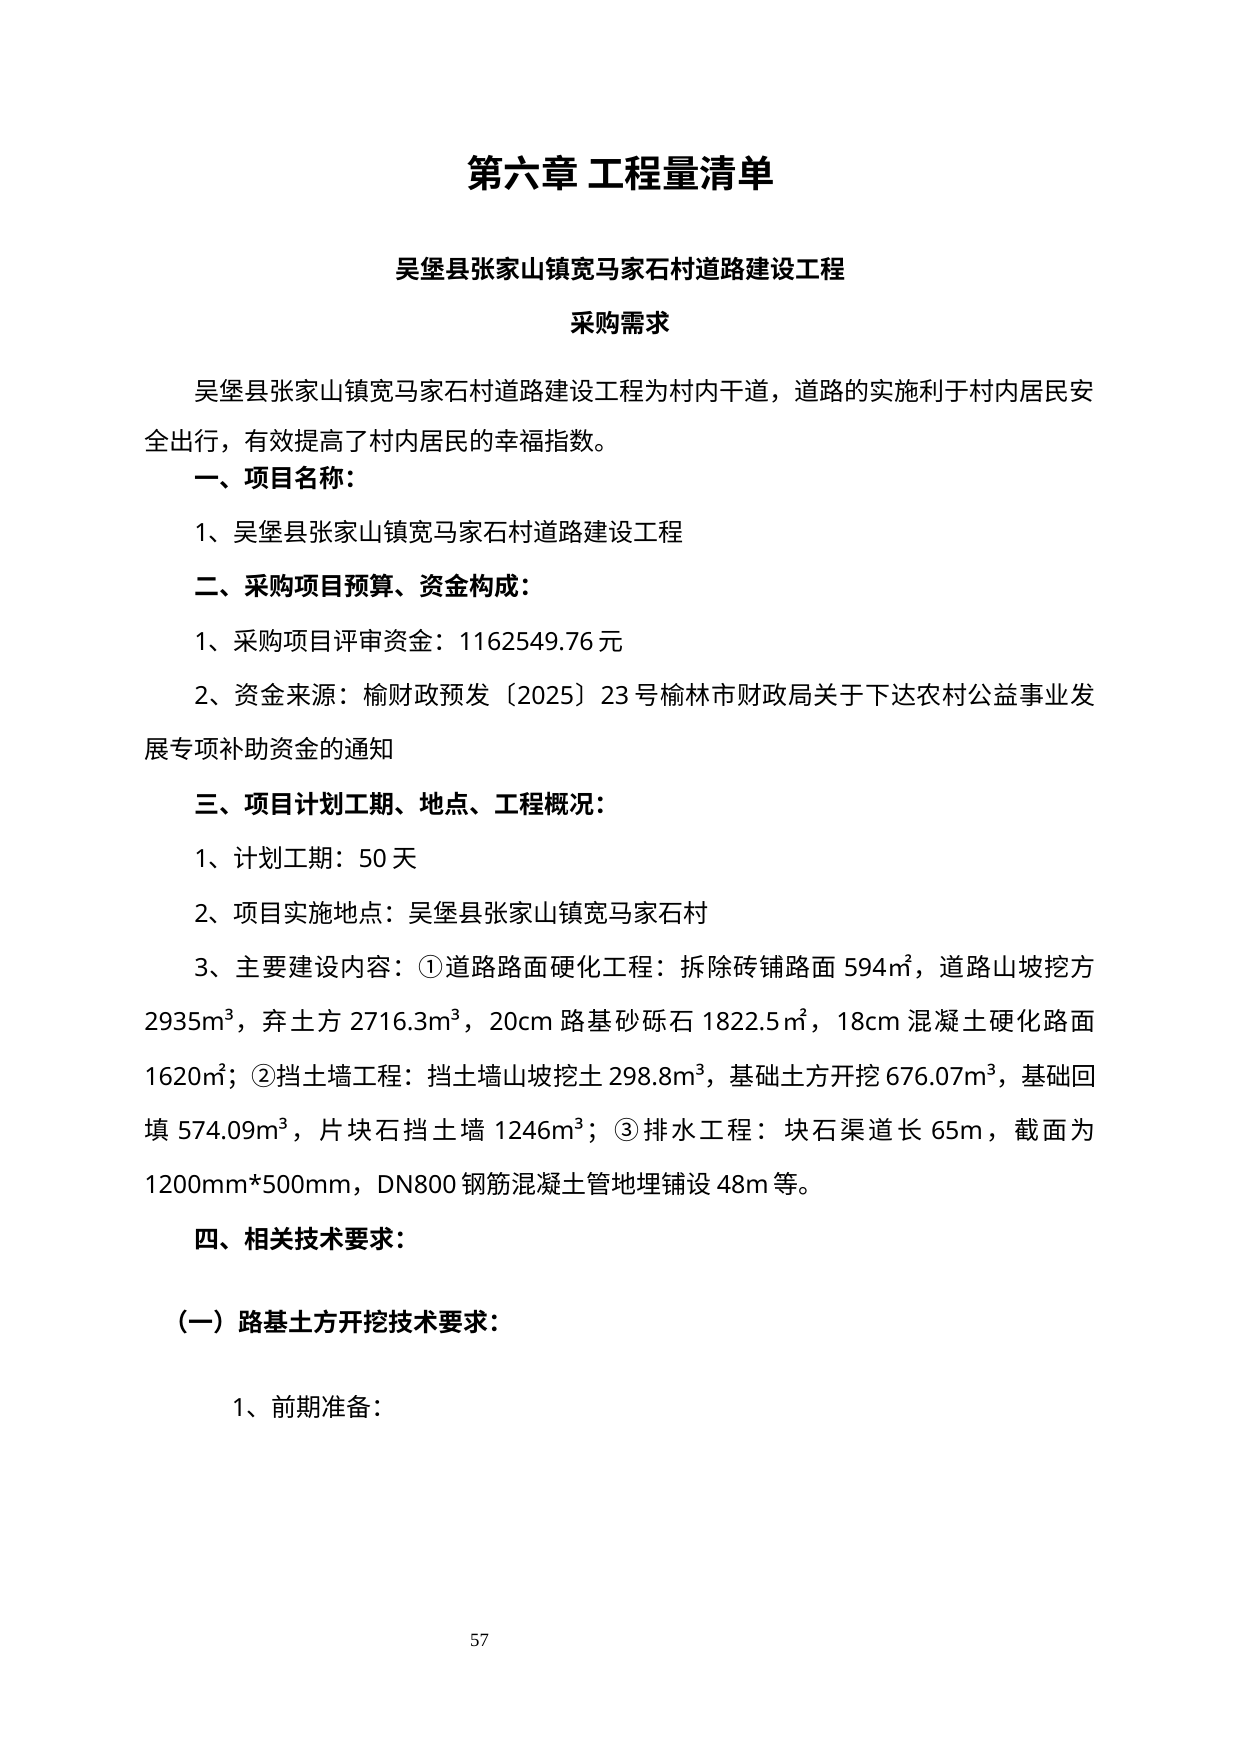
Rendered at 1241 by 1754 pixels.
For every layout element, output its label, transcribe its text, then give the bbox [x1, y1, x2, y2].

text 三、项目计划工期、地点、工程概况： [144, 784, 1096, 821]
subtitle （一）路基土方开挖技术要求： [144, 1303, 1096, 1339]
text 3、主要建设内容：①道路路面硬化工程：拆除砖铺路面594㎡，道路山坡挖方2935m³，弃土方2716.3m³，20cm路基砂砾石1822.5㎡，18cm混凝土硬化路面1620㎡；②挡土墙工程：挡土墙山坡挖土298.8m³，基础土方开挖676.07m³，基础回填574.09m³，片块石挡土墙1246m³；③排水工程：块石渠道长65m，截面为1200mm*500mm，DN800钢筋混凝土管地埋铺设48m等。 [144, 947, 1096, 1201]
text 1、采购项目评审资金：1162549.76元 [144, 621, 1096, 657]
text 1、吴堡县张家山镇宽马家石村道路建设工程 [144, 512, 1096, 549]
list 工程量清单 [144, 144, 1096, 198]
text 2、项目实施地点：吴堡县张家山镇宽马家石村 [144, 893, 1096, 929]
text 吴堡县张家山镇宽马家石村道路建设工程为村内干道，道路的实施利于村内居民安全出行，有效提高了村内居民的幸福指数。 [144, 358, 1096, 458]
text 一、项目名称： [144, 458, 1096, 494]
text 1、计划工期：50天 [144, 839, 1096, 875]
text 四、相关技术要求： [144, 1219, 1096, 1256]
text 二、采购项目预算、资金构成： [144, 567, 1096, 603]
text 吴堡县张家山镇宽马家石村道路建设工程 [144, 249, 1096, 286]
text 2、资金来源：榆财政预发〔2025〕23号榆林市财政局关于下达农村公益事业发展专项补助资金的通知 [144, 676, 1096, 766]
text 采购需求 [144, 304, 1096, 340]
list 1、前期准备： [182, 1387, 1096, 1424]
